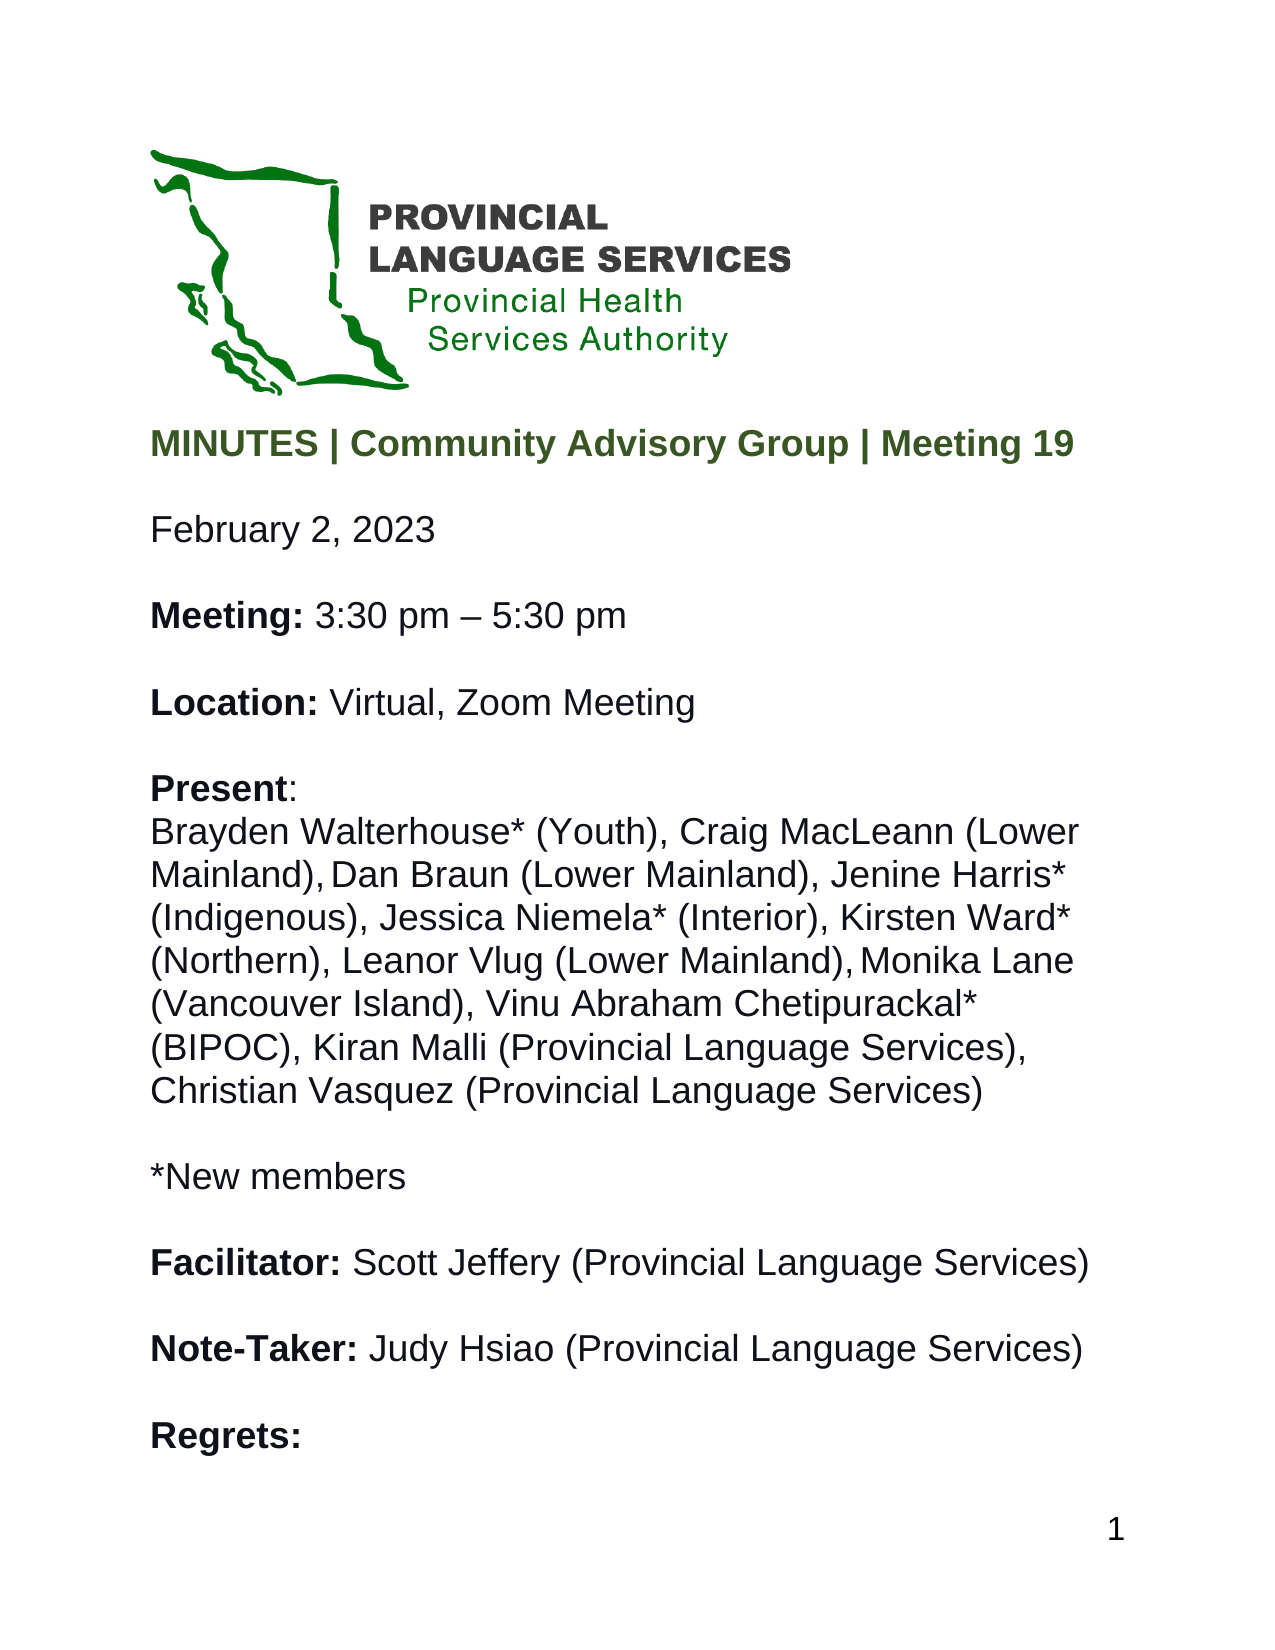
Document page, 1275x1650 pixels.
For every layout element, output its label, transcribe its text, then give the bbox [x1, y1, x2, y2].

subtitle February 2, 2023 [150, 507, 1125, 550]
picture [150, 150, 791, 396]
text Facilitator: Scott Jeffery (Provincial Language Services) [150, 1240, 1125, 1283]
text Location: Virtual, Zoom Meeting [150, 680, 1125, 723]
text Meeting: 3:30 pm – 5:30 pm [150, 593, 1125, 637]
text MINUTES | Community Advisory Group | Meeting 19 [150, 421, 1125, 464]
text *New members [150, 1154, 1125, 1197]
text Note-Taker: Judy Hsiao (Provincial Language Services) [150, 1327, 1125, 1370]
text Regrets: [150, 1413, 1125, 1456]
text Present: Brayden Walterhouse* (Youth), Craig MacLeann (Lower Mainland), Dan Braun (Lower Mainland), Jenine Harris* (Indigenous), Jessica Niemela* (Interior), Kirsten Ward* (Northern), Leanor Vlug (Lower Mainland), Monika Lane (Vancouver Island), Vinu Abraham Chetipurackal* (BIPOC), Kiran Malli (Provincial Language Services), Christian Vasquez (Provincial Language Services) [150, 766, 1125, 1111]
